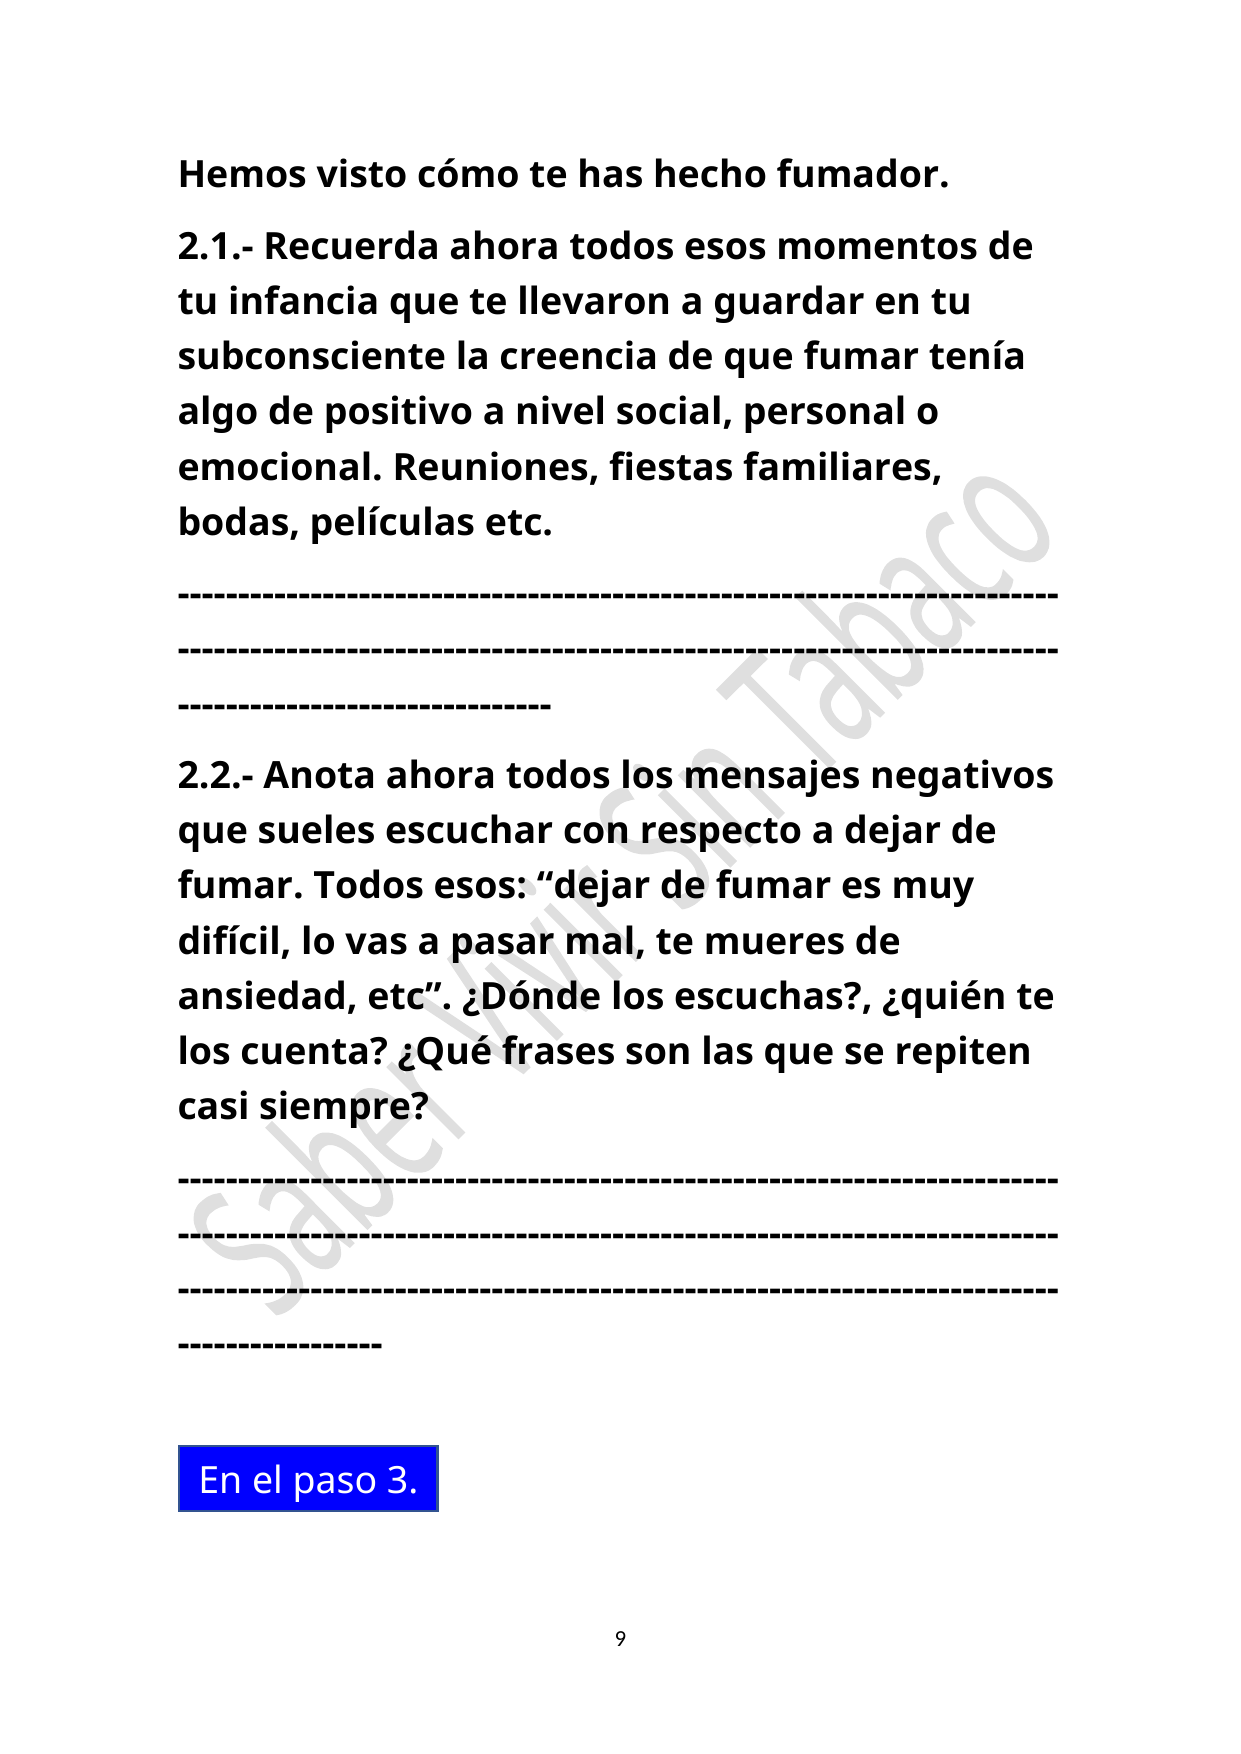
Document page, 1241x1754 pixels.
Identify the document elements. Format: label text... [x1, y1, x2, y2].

text --------------------------------------------------------------------------------------------------------------------------------------------------------------------------------- [177, 567, 1063, 728]
text Hemos visto cómo te has hecho fumador. [177, 148, 1063, 199]
text -------------------------------------------------------------------------------------------------------------------------------------------------------------------------------------------------------------------------------------------- [177, 1151, 1063, 1367]
text 2.2.- Anota ahora todos los mensajes negativos que sueles escuchar con respecto a dejar de fumar. Todos esos: “dejar de fumar es muy difícil, lo vas a pasar mal, te mueres de ansiedad, etc”. ¿Dónde los escuchas?, ¿quién te los cuenta? ¿Qué frases son las que se repiten casi siempre? [177, 749, 1063, 1130]
text 2.1.- Recuerda ahora todos esos momentos de tu infancia que te llevaron a guardar en tu subconsciente la creencia de que fumar tenía algo de positivo a nivel social, personal o emocional. Reuniones, fiestas familiares, bodas, películas etc. [177, 219, 1063, 546]
